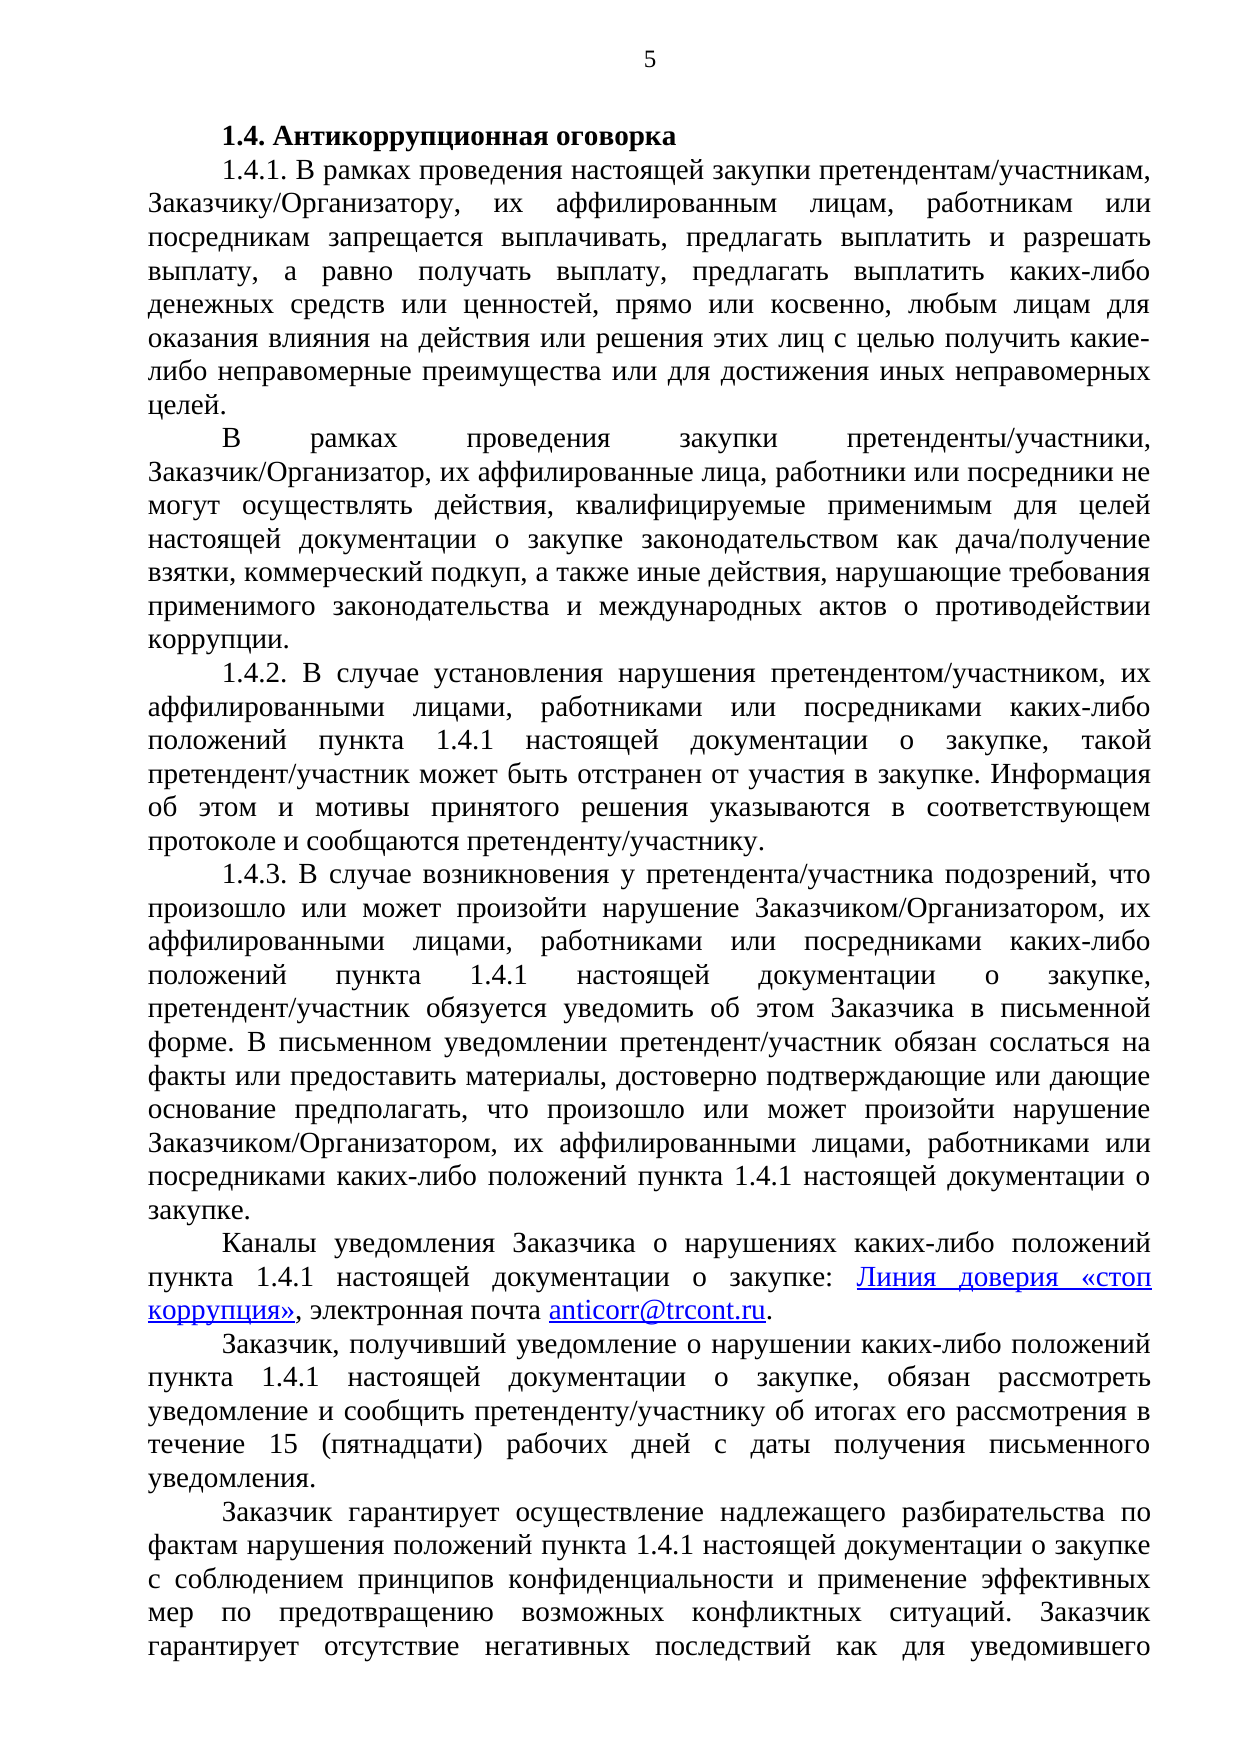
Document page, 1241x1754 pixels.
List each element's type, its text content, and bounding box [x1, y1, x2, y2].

text 1.4.1. В рамках проведения настоящей закупки претендентам/участникам, Заказчику/Организатору, их аффилированным лицам, работникам или посредникам запрещается выплачивать, предлагать выплатить и разрешать выплату, а равно получать выплату, предлагать выплатить каких-либо денежных средств или ценностей, прямо или косвенно, любым лицам для оказания влияния на действия или решения этих лиц с целью получить какие-либо неправомерные преимущества или для достижения иных неправомерных целей. [148, 152, 1152, 420]
text Каналы уведомления Заказчика о нарушениях каких-либо положений пункта 1.4.1 настоящей документации о закупке: Линия доверия «стоп коррупция», электронная почта anticorr@trcont.ru. [148, 1225, 1152, 1326]
text 1.4.3. В случае возникновения у претендента/участника подозрений, что произошло или может произойти нарушение Заказчиком/Организатором, их аффилированными лицами, работниками или посредниками каких-либо положений пункта 1.4.1 настоящей документации о закупке, претендент/участник обязуется уведомить об этом Заказчика в письменной форме. В письменном уведомлении претендент/участник обязан сослаться на факты или предоставить материалы, достоверно подтверждающие или дающие основание предполагать, что произошло или может произойти нарушение Заказчиком/Организатором, их аффилированными лицами, работниками или посредниками каких-либо положений пункта 1.4.1 настоящей документации о закупке. [148, 856, 1152, 1225]
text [148, 1494, 1152, 1661]
subtitle 1.4. Антикоррупционная оговорка [208, 118, 1152, 152]
text 1.4.2. В случае установления нарушения претендентом/участником, их аффилированными лицами, работниками или посредниками каких-либо положений пункта 1.4.1 настоящей документации о закупке, такой претендент/участник может быть отстранен от участия в закупке. Информация об этом и мотивы принятого решения указываются в соответствующем протоколе и сообщаются претенденту/участнику. [148, 655, 1152, 856]
text В рамках проведения закупки претенденты/участники, Заказчик/Организатор, их аффилированные лица, работники или посредники не могут осуществлять действия, квалифицируемые применимым для целей настоящей документации о закупке законодательством как дача/получение взятки, коммерческий подкуп, а также иные действия, нарушающие требования применимого законодательства и международных актов о противодействии коррупции. [148, 420, 1152, 655]
text Заказчик, получивший уведомление о нарушении каких-либо положений пункта 1.4.1 настоящей документации о закупке, обязан рассмотреть уведомление и сообщить претенденту/участнику об итогах его рассмотрения в течение 15 (пятнадцати) рабочих дней с даты получения письменного уведомления. [148, 1326, 1152, 1494]
